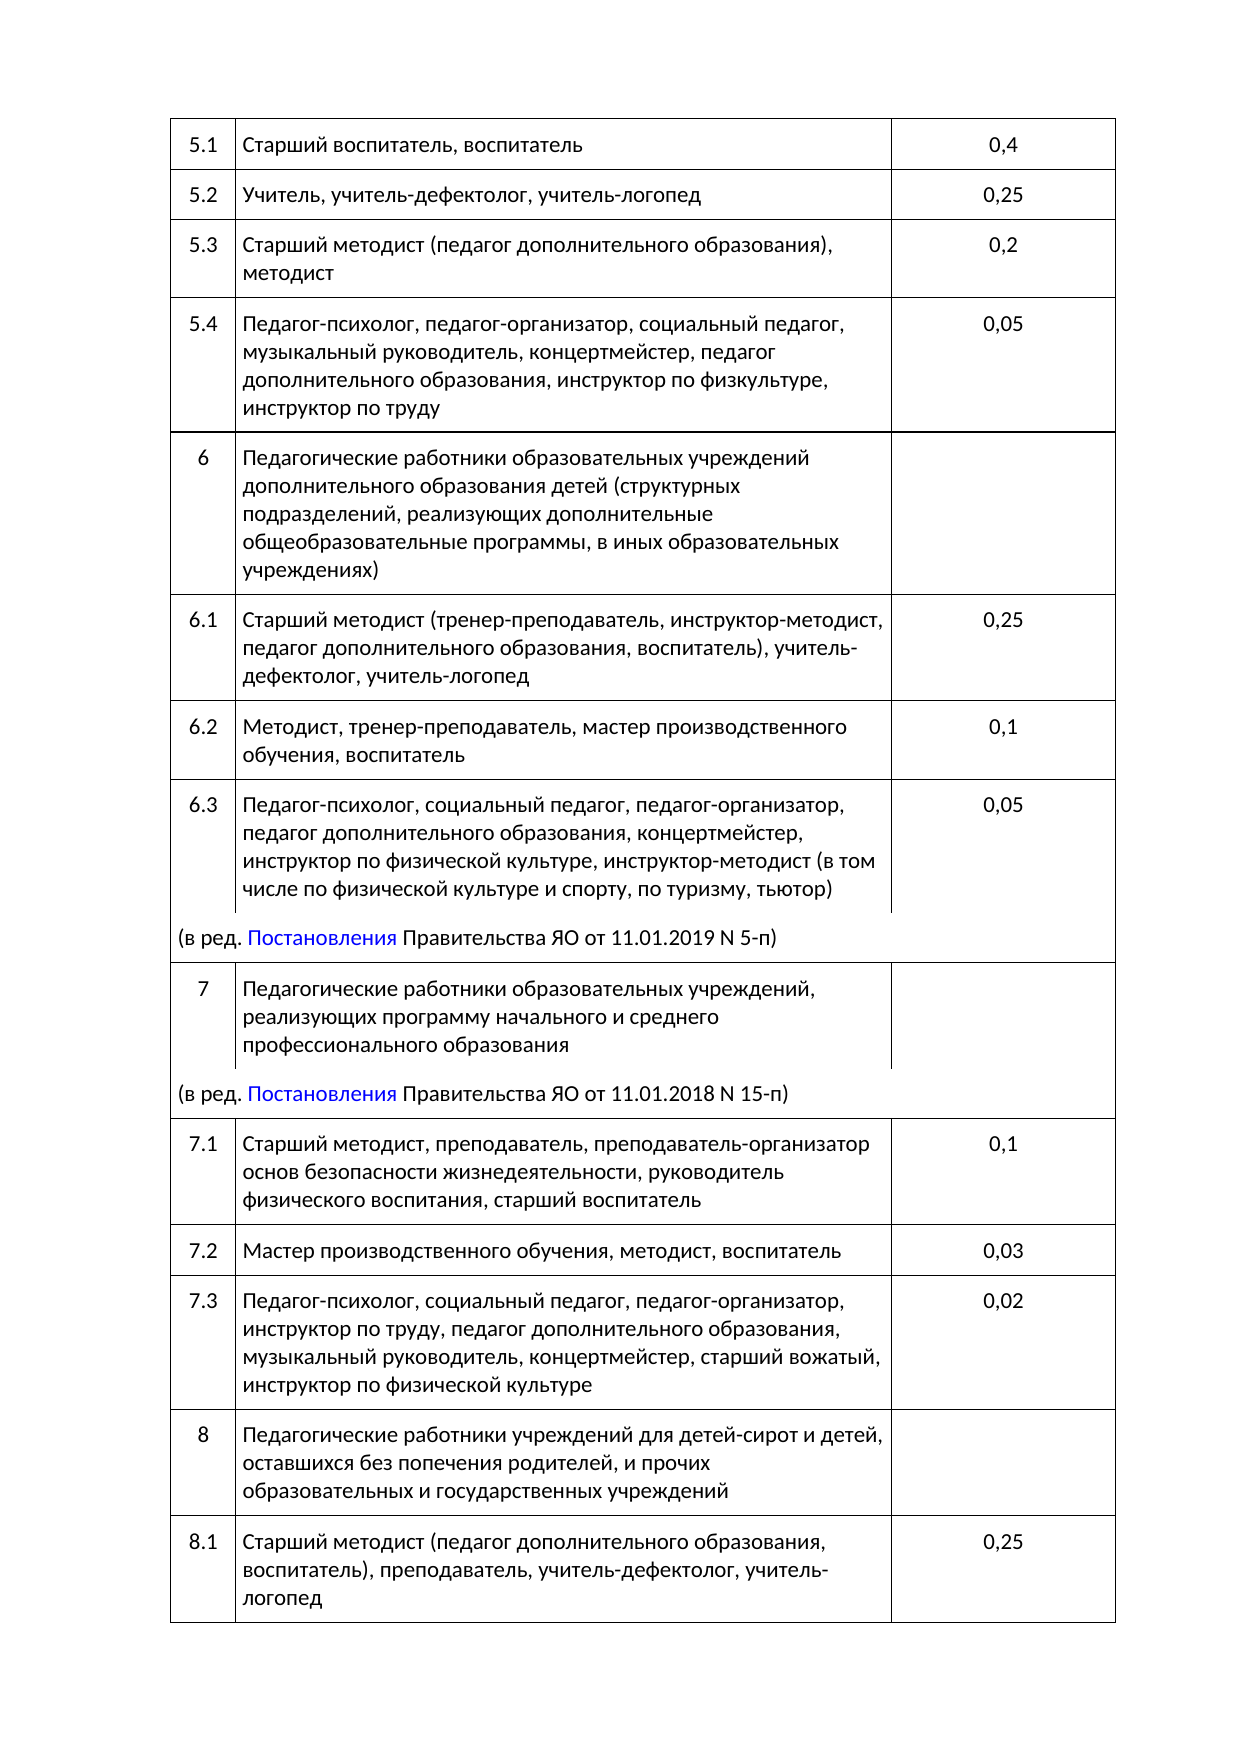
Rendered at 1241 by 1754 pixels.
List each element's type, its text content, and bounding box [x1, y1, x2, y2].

table_cell Старший методист (педагог дополнительного образования), методист [236, 220, 891, 297]
table_cell Старший методист (педагог дополнительного образования, воспитатель), преподаватель, учитель-дефектолог, учитель-логопед [236, 1516, 891, 1622]
table_cell 0,4 [892, 119, 1115, 168]
table_cell (в ред. Постановления Правительства ЯО от 11.01.2019 N 5-п) [171, 913, 1115, 962]
table_cell 6 [171, 433, 235, 594]
table_cell 0,1 [892, 1119, 1115, 1224]
table_cell 0,25 [892, 1516, 1115, 1622]
table_cell 5.1 [171, 119, 235, 168]
table_cell 5.3 [171, 220, 235, 297]
table_cell 7.3 [171, 1276, 235, 1409]
table_cell 0,03 [892, 1225, 1115, 1274]
table_cell Старший воспитатель, воспитатель [236, 119, 891, 168]
table_cell Учитель, учитель-дефектолог, учитель-логопед [236, 170, 891, 219]
table_cell 5.4 [171, 298, 235, 431]
table_cell 5.2 [171, 170, 235, 219]
table_cell Педагогические работники образовательных учреждений дополнительного образования детей (структурных подразделений, реализующих дополнительные общеобразовательные программы, в иных образовательных учреждениях) [236, 433, 891, 594]
table_cell 0,2 [892, 220, 1115, 297]
table_cell [892, 963, 1115, 1068]
table_cell 0,25 [892, 595, 1115, 700]
table_cell 8.1 [171, 1516, 235, 1622]
table_cell [892, 433, 1115, 594]
table_cell Методист, тренер-преподаватель, мастер производственного обучения, воспитатель [236, 701, 891, 778]
table_cell 8 [171, 1410, 235, 1515]
table_cell 0,05 [892, 298, 1115, 431]
table_cell Педагог-психолог, социальный педагог, педагог-организатор, инструктор по труду, педагог дополнительного образования, музыкальный руководитель, концертмейстер, старший вожатый, инструктор по физической культуре [236, 1276, 891, 1409]
table_cell 7.2 [171, 1225, 235, 1274]
table_cell Педагогические работники учреждений для детей-сирот и детей, оставшихся без попечения родителей, и прочих образовательных и государственных учреждений [236, 1410, 891, 1515]
table_cell 7 [171, 963, 235, 1068]
table_cell Старший методист (тренер-преподаватель, инструктор-методист, педагог дополнительного образования, воспитатель), учитель-дефектолог, учитель-логопед [236, 595, 891, 700]
table_cell Педагог-психолог, социальный педагог, педагог-организатор, педагог дополнительного образования, концертмейстер, инструктор по физической культуре, инструктор-методист (в том числе по физической культуре и спорту, по туризму, тьютор) [236, 780, 891, 913]
table_cell 7.1 [171, 1119, 235, 1224]
table_cell 6.1 [171, 595, 235, 700]
table_cell 6.2 [171, 701, 235, 778]
table_cell [892, 1410, 1115, 1515]
table_cell Старший методист, преподаватель, преподаватель-организатор основ безопасности жизнедеятельности, руководитель физического воспитания, старший воспитатель [236, 1119, 891, 1224]
table_cell 0,1 [892, 701, 1115, 778]
table_cell Педагог-психолог, педагог-организатор, социальный педагог, музыкальный руководитель, концертмейстер, педагог дополнительного образования, инструктор по физкультуре, инструктор по труду [236, 298, 891, 431]
table_cell 0,02 [892, 1276, 1115, 1409]
table_cell (в ред. Постановления Правительства ЯО от 11.01.2018 N 15-п) [171, 1069, 1115, 1118]
table_cell 6.3 [171, 780, 235, 913]
table_cell 0,25 [892, 170, 1115, 219]
table_cell Педагогические работники образовательных учреждений, реализующих программу начального и среднего профессионального образования [236, 963, 891, 1068]
table_cell Мастер производственного обучения, методист, воспитатель [236, 1225, 891, 1274]
table_cell 0,05 [892, 780, 1115, 913]
